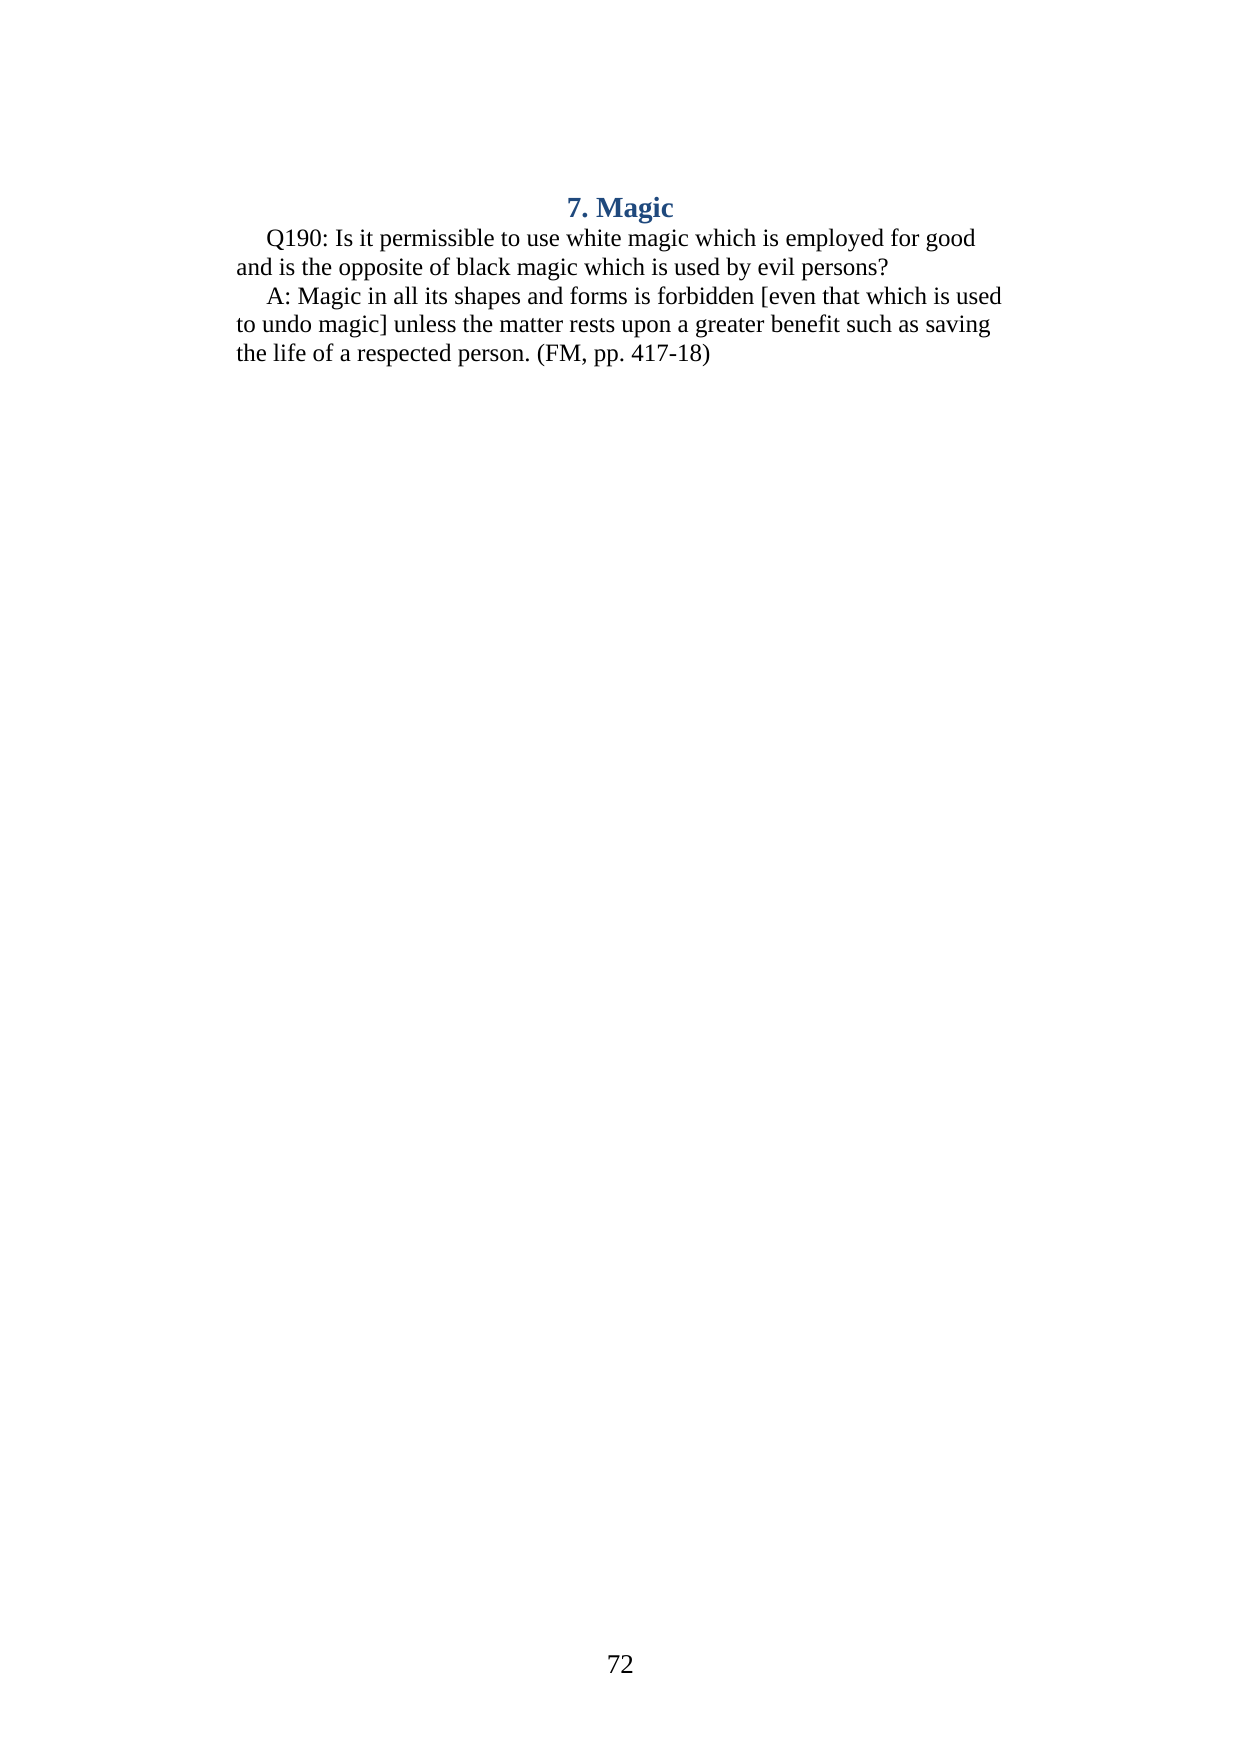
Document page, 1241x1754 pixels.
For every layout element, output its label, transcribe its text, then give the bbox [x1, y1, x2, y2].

text Q190: Is it permissible to use white magic which is employed for good and is the opposite of black magic which is used by evil persons? [236, 223, 1004, 281]
subtitle 7. Magic [236, 190, 1004, 223]
text A: Magic in all its shapes and forms is forbidden [even that which is used to undo magic] unless the matter rests upon a greater benefit such as saving the life of a respected person. (FM, pp. 417-18) [236, 281, 1004, 367]
